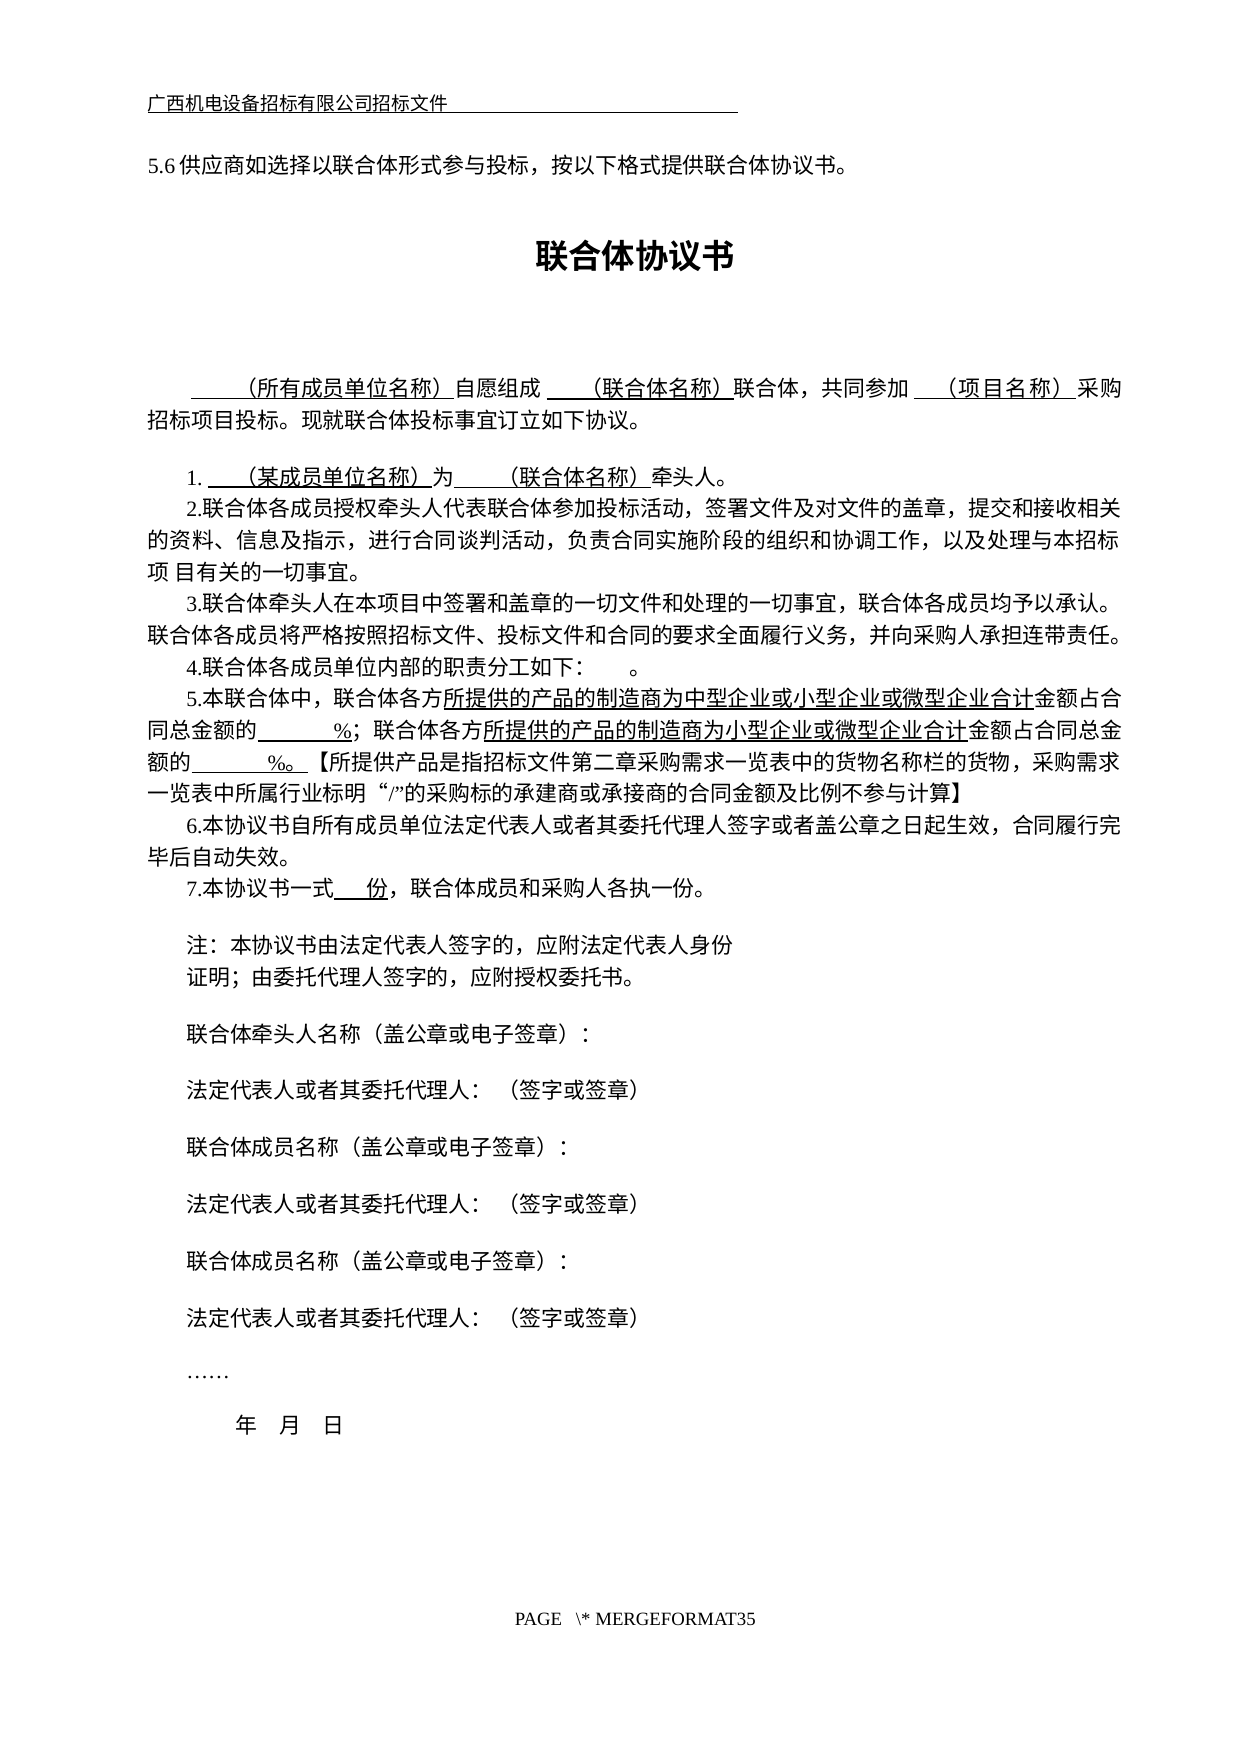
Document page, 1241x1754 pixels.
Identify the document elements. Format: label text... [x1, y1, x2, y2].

text 联合体牵头人名称（盖公章或电子签章）： [148, 1017, 1122, 1048]
text 年 月 日 [148, 1408, 1122, 1440]
text 联合体协议书 [148, 229, 1122, 278]
text 5.本联合体中，联合体各方所提供的产品的制造商为中型企业或小型企业或微型企业合计金额占合同总金额的 %；联合体各方所提供的产品的制造商为小型企业或微型企业合计金额占合同总金额的 %。【所提供产品是指招标文件第二章采购需求一览表中的货物名称栏的货物，采购需求一览表中所属行业标明“/”的采购标的承建商或承接商的合同金额及比例不参与计算】 [148, 681, 1122, 808]
text 法定代表人或者其委托代理人： （签字或签章） [148, 1073, 1122, 1105]
text 5.6供应商如选择以联合体形式参与投标，按以下格式提供联合体协议书。 [148, 148, 1122, 179]
text （所有成员单位名称）自愿组成 （联合体名称）联合体，共同参加 （项目名称）采购招标项目投标。现就联合体投标事宜订立如下协议。 [148, 371, 1122, 434]
text 1. （某成员单位名称）为 （联合体名称）牵头人。 [148, 459, 1122, 491]
text 4.联合体各成员单位内部的职责分工如下： 。 [148, 649, 1122, 681]
text 3.联合体牵头人在本项目中签署和盖章的一切文件和处理的一切事宜，联合体各成员均予以承认。联合体各成员将严格按照招标文件、投标文件和合同的要求全面履行义务，并向采购人承担连带责任。 [148, 586, 1122, 649]
text 证明；由委托代理人签字的，应附授权委托书。 [148, 960, 1122, 991]
text 注：本协议书由法定代表人签字的，应附法定代表人身份 [148, 928, 1122, 960]
text 联合体成员名称（盖公章或电子签章）： [148, 1244, 1122, 1276]
text 法定代表人或者其委托代理人： （签字或签章） [148, 1187, 1122, 1219]
text 2.联合体各成员授权牵头人代表联合体参加投标活动，签署文件及对文件的盖章，提交和接收相关的资料、信息及指示，进行合同谈判活动，负责合同实施阶段的组织和协调工作，以及处理与本招标项 目有关的一切事宜。 [148, 491, 1122, 586]
text 法定代表人或者其委托代理人： （签字或签章） [148, 1301, 1122, 1333]
text …… [148, 1358, 1122, 1383]
text 6.本协议书自所有成员单位法定代表人或者其委托代理人签字或者盖公章之日起生效，合同履行完毕后自动失效。 [148, 808, 1122, 871]
text 7.本协议书一式 份，联合体成员和采购人各执一份。 [148, 871, 1122, 903]
text 联合体成员名称（盖公章或电子签章）： [148, 1130, 1122, 1162]
